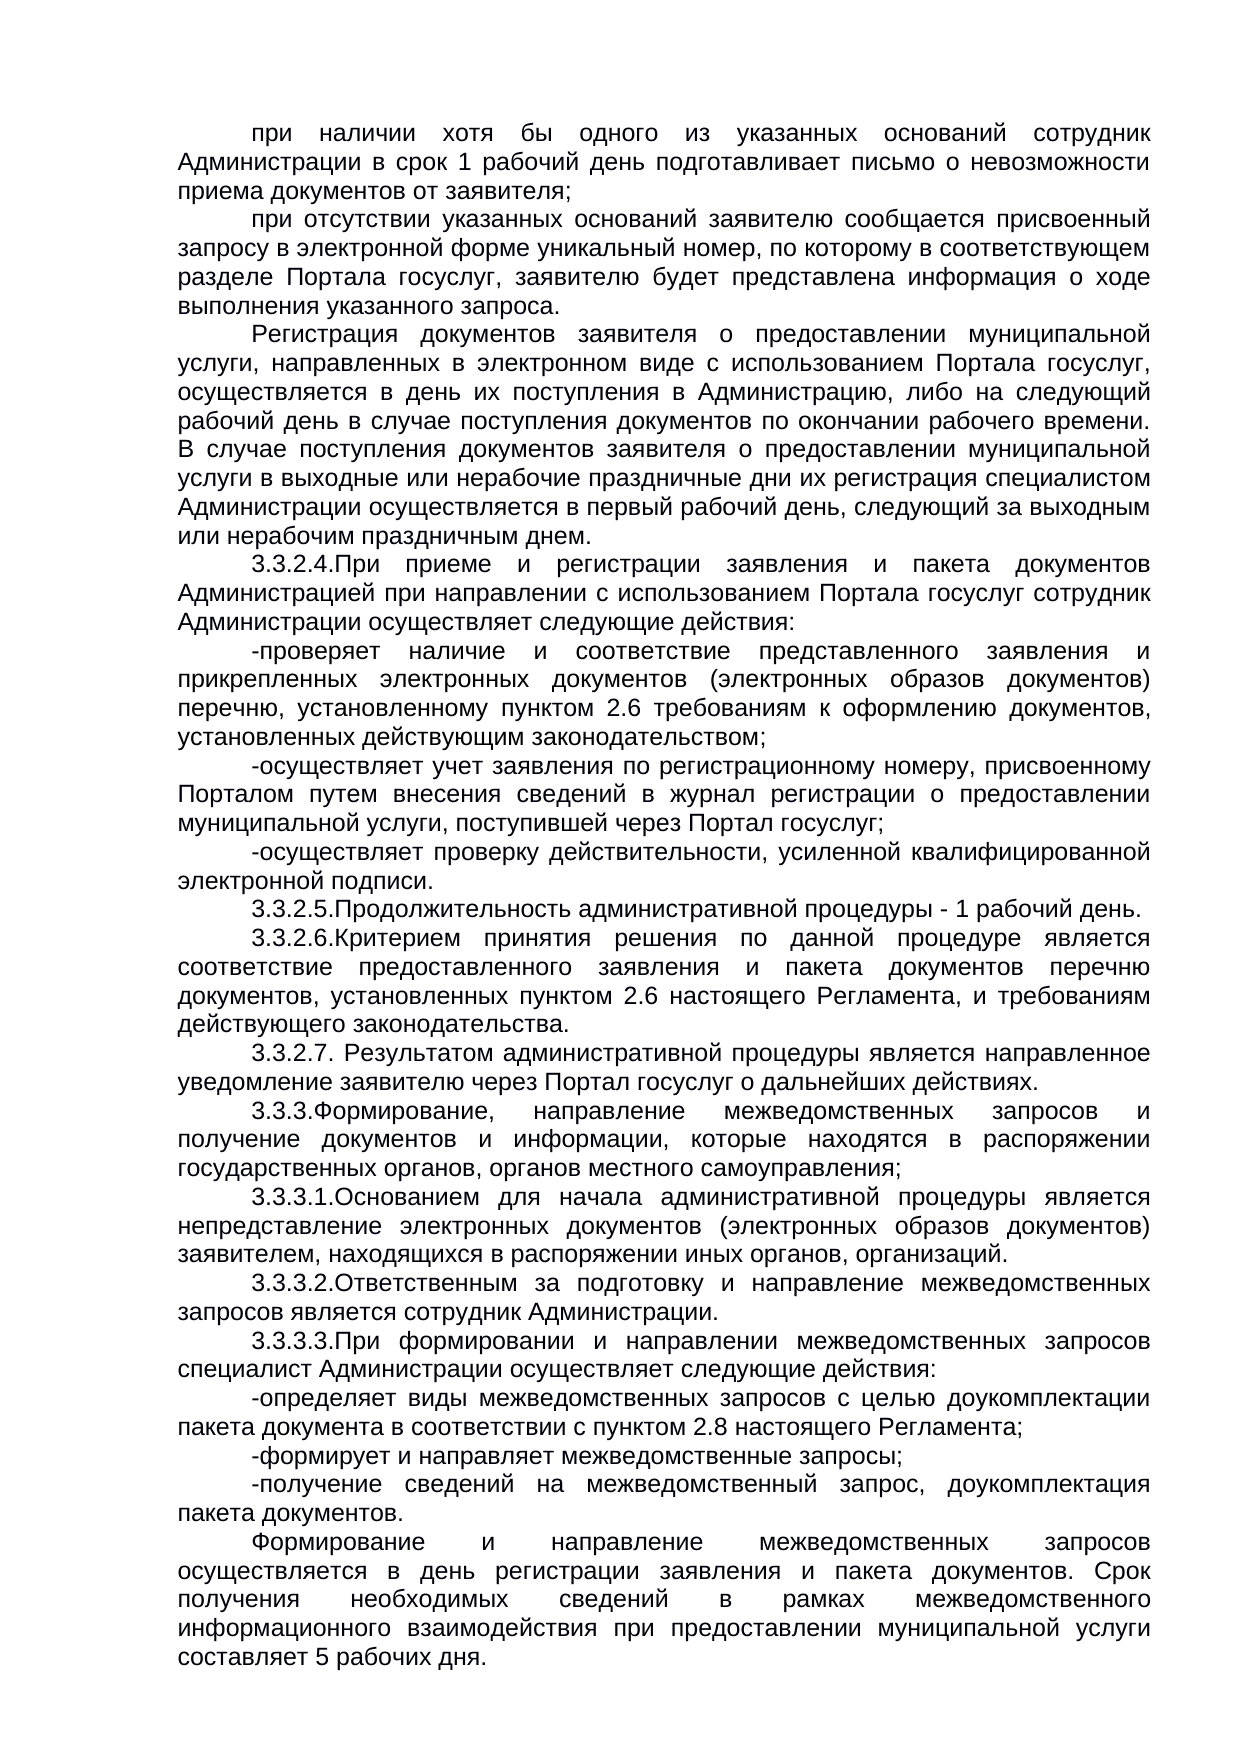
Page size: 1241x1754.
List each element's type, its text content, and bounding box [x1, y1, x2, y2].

text -осуществляет проверку действительности, усиленной квалифицированной электронной подписи. [177, 837, 1152, 894]
text -определяет виды межведомственных запросов с целью доукомплектации пакета документа в соответствии с пунктом 2.8 настоящего Регламента; [177, 1383, 1152, 1441]
text -получение сведений на межведомственный запрос, доукомплектация пакета документов. [177, 1469, 1152, 1527]
text при наличии хотя бы одного из указанных оснований сотрудник Администрации в срок 1 рабочий день подготавливает письмо о невозможности приема документов от заявителя; [177, 118, 1152, 204]
text -проверяет наличие и соответствие представленного заявления и прикрепленных электронных документов (электронных образов документов) перечню, установленному пунктом 2.6 требованиям к оформлению документов, установленных действующим законодательством; [177, 636, 1152, 751]
text -формирует и направляет межведомственные запросы; [177, 1441, 1152, 1469]
text при отсутствии указанных оснований заявителю сообщается присвоенный запросу в электронной форме уникальный номер, по которому в соответствующем разделе Портала госуслуг, заявителю будет представлена информация о ходе выполнения указанного запроса. [177, 204, 1152, 319]
text 3.3.3.Формирование, направление межведомственных запросов и получение документов и информации, которые находятся в распоряжении государственных органов, органов местного самоуправления; [177, 1096, 1152, 1182]
text 3.3.2.4.При приеме и регистрации заявления и пакета документов Администрацией при направлении с использованием Портала госуслуг сотрудник Администрации осуществляет следующие действия: [177, 549, 1152, 636]
text 3.3.3.1.Основанием для начала административной процедуры является непредставление электронных документов (электронных образов документов) заявителем, находящихся в распоряжении иных органов, организаций. [177, 1182, 1152, 1268]
text Регистрация документов заявителя о предоставлении муниципальной услуги, направленных в электронном виде с использованием Портала госуслуг, осуществляется в день их поступления в Администрацию, либо на следующий рабочий день в случае поступления документов по окончании рабочего времени. В случае поступления документов заявителя о предоставлении муниципальной услуги в выходные или нерабочие праздничные дни их регистрация специалистом Администрации осуществляется в первый рабочий день, следующий за выходным или нерабочим праздничным днем. [177, 319, 1152, 549]
text 3.3.2.7. Результатом административной процедуры является направленное уведомление заявителю через Портал госуслуг о дальнейших действиях. [177, 1038, 1152, 1096]
text 3.3.2.5.Продолжительность административной процедуры - 1 рабочий день. [177, 894, 1152, 923]
text -осуществляет учет заявления по регистрационному номеру, присвоенному Порталом путем внесения сведений в журнал регистрации о предоставлении муниципальной услуги, поступившей через Портал госуслуг; [177, 751, 1152, 837]
text 3.3.3.3.При формировании и направлении межведомственных запросов специалист Администрации осуществляет следующие действия: [177, 1326, 1152, 1383]
text Формирование и направление межведомственных запросов осуществляется в день регистрации заявления и пакета документов. Срок получения необходимых сведений в рамках межведомственного информационного взаимодействия при предоставлении муниципальной услуги составляет 5 рабочих дня. [177, 1527, 1152, 1671]
text 3.3.3.2.Ответственным за подготовку и направление межведомственных запросов является сотрудник Администрации. [177, 1268, 1152, 1326]
text 3.3.2.6.Критерием принятия решения по данной процедуре является соответствие предоставленного заявления и пакета документов перечню документов, установленных пунктом 2.6 настоящего Регламента, и требованиям действующего законодательства. [177, 923, 1152, 1038]
